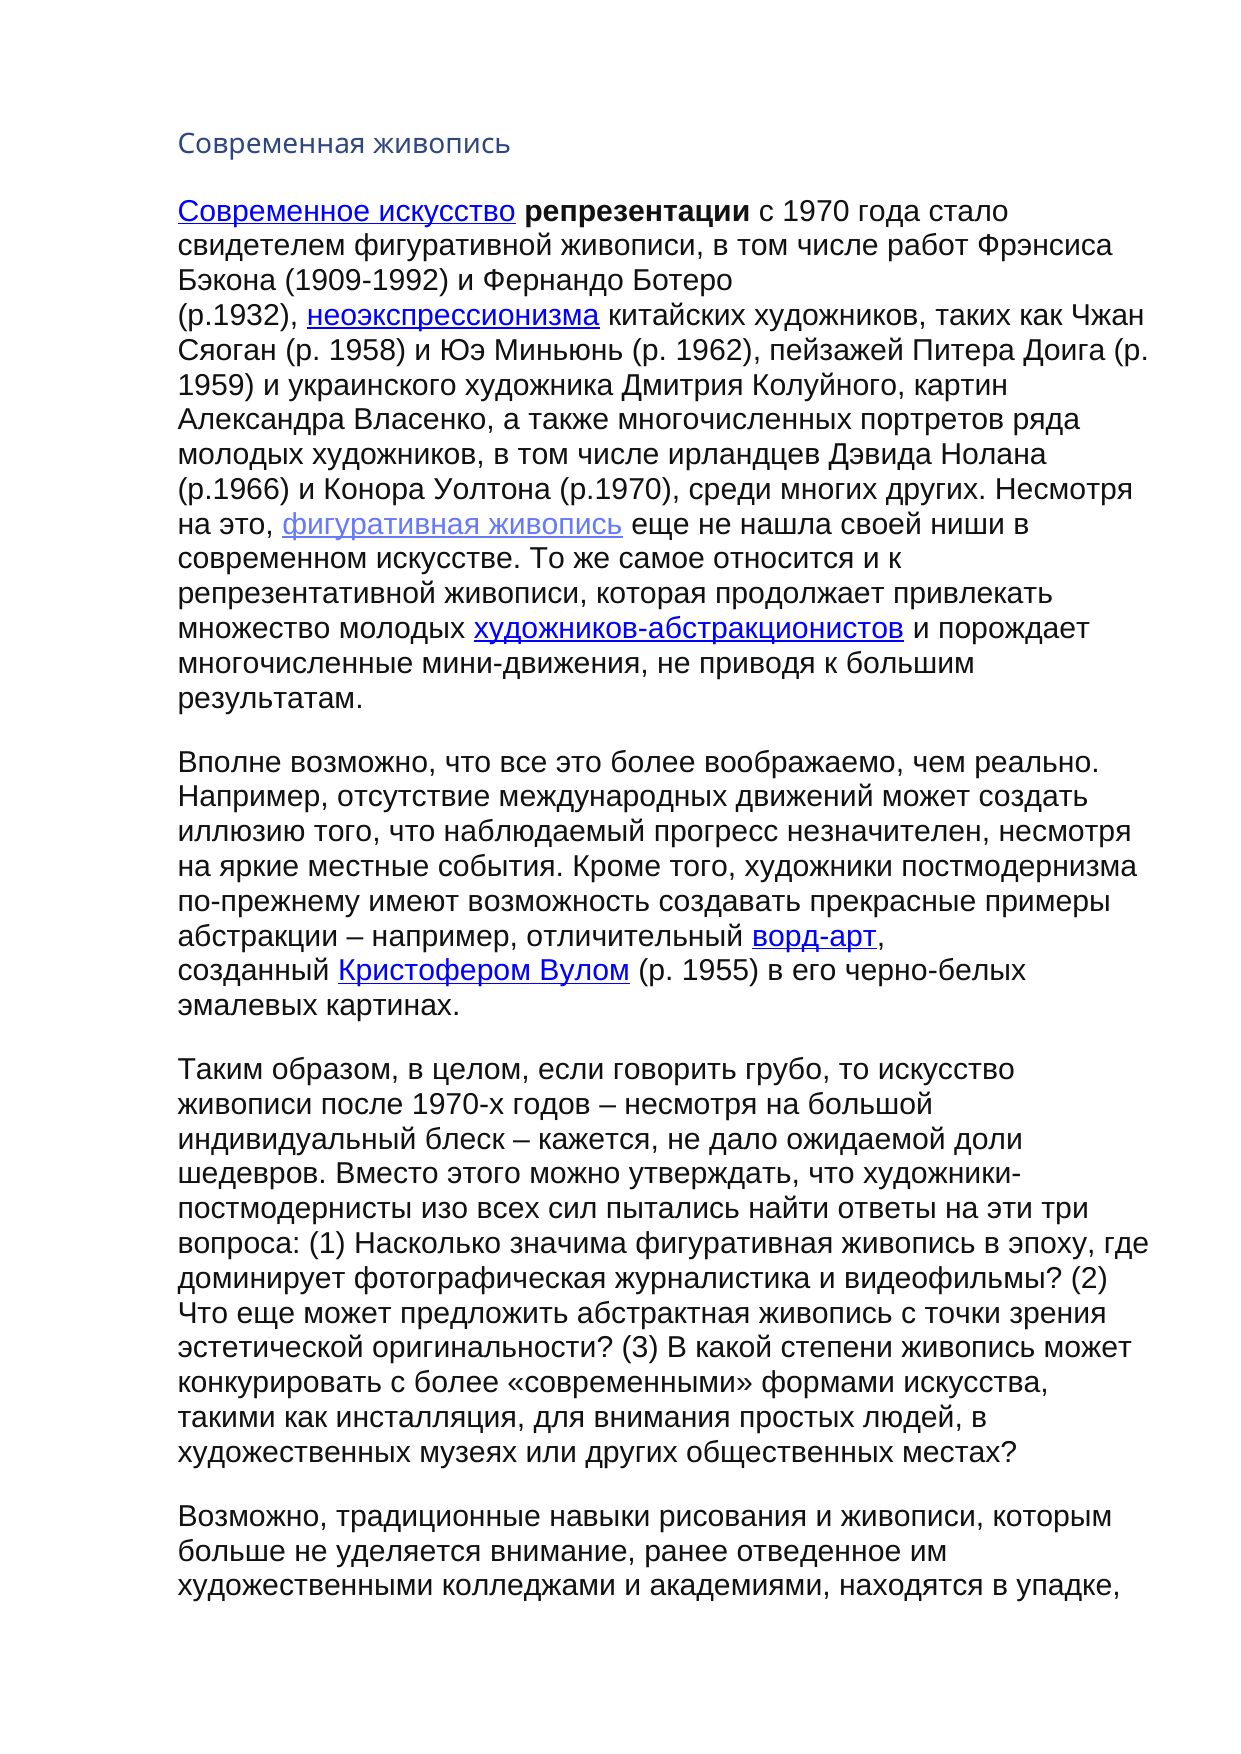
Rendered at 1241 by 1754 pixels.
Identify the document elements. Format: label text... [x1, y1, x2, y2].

text Вполне возможно, что все это более воображаемо, чем реально. Например, отсутствие международных движений может создать иллюзию того, что наблюдаемый прогресс незначителен, несмотря на яркие местные события. Кроме того, художники постмодернизма по-прежнему имеют возможность создавать прекрасные примеры абстракции – например, отличительный ворд-арт, созданный Кристофером Вулом (р. 1955) в его черно-белых эмалевых картинах. [177, 743, 1152, 1022]
text Современное искусство репрезентации с 1970 года стало свидетелем фигуративной живописи, в том числе работ Фрэнсиса Бэкона (1909-1992) и Фернандо Ботеро (р.1932), неоэкспрессионизма китайских художников, таких как Чжан Сяоган (р. 1958) и Юэ Миньюнь (р. 1962), пейзажей Питера Доига (р. 1959) и украинского художника Дмитрия Колуйного, картин Александра Власенко, а также многочисленных портретов ряда молодых художников, в том числе ирландцев Дэвида Нолана (р.1966) и Конора Уолтона (р.1970), среди многих других. Несмотря на это, фигуративная живопись еще не нашла своей ниши в современном искусстве. То же самое относится и к репрезентативной живописи, которая продолжает привлекать множество молодых художников-абстракционистов и порождает многочисленные мини-движения, не приводя к большим результатам. [177, 192, 1152, 714]
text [177, 1498, 1152, 1602]
text Таким образом, в целом, если говорить грубо, то искусство живописи после 1970-х годов – несмотря на большой индивидуальный блеск – кажется, не дало ожидаемой доли шедевров. Вместо этого можно утверждать, что художники-постмодернисты изо всех сил пытались найти ответы на эти три вопроса: (1) Насколько значима фигуративная живопись в эпоху, где доминирует фотографическая журналистика и видеофильмы? (2) Что еще может предложить абстрактная живопись с точки зрения эстетической оригинальности? (3) В какой степени живопись может конкурировать с более «современными» формами искусства, такими как инсталляция, для внимания простых людей, в художественных музеях или других общественных местах? [177, 1051, 1152, 1468]
text Современная живопись [177, 118, 1152, 161]
